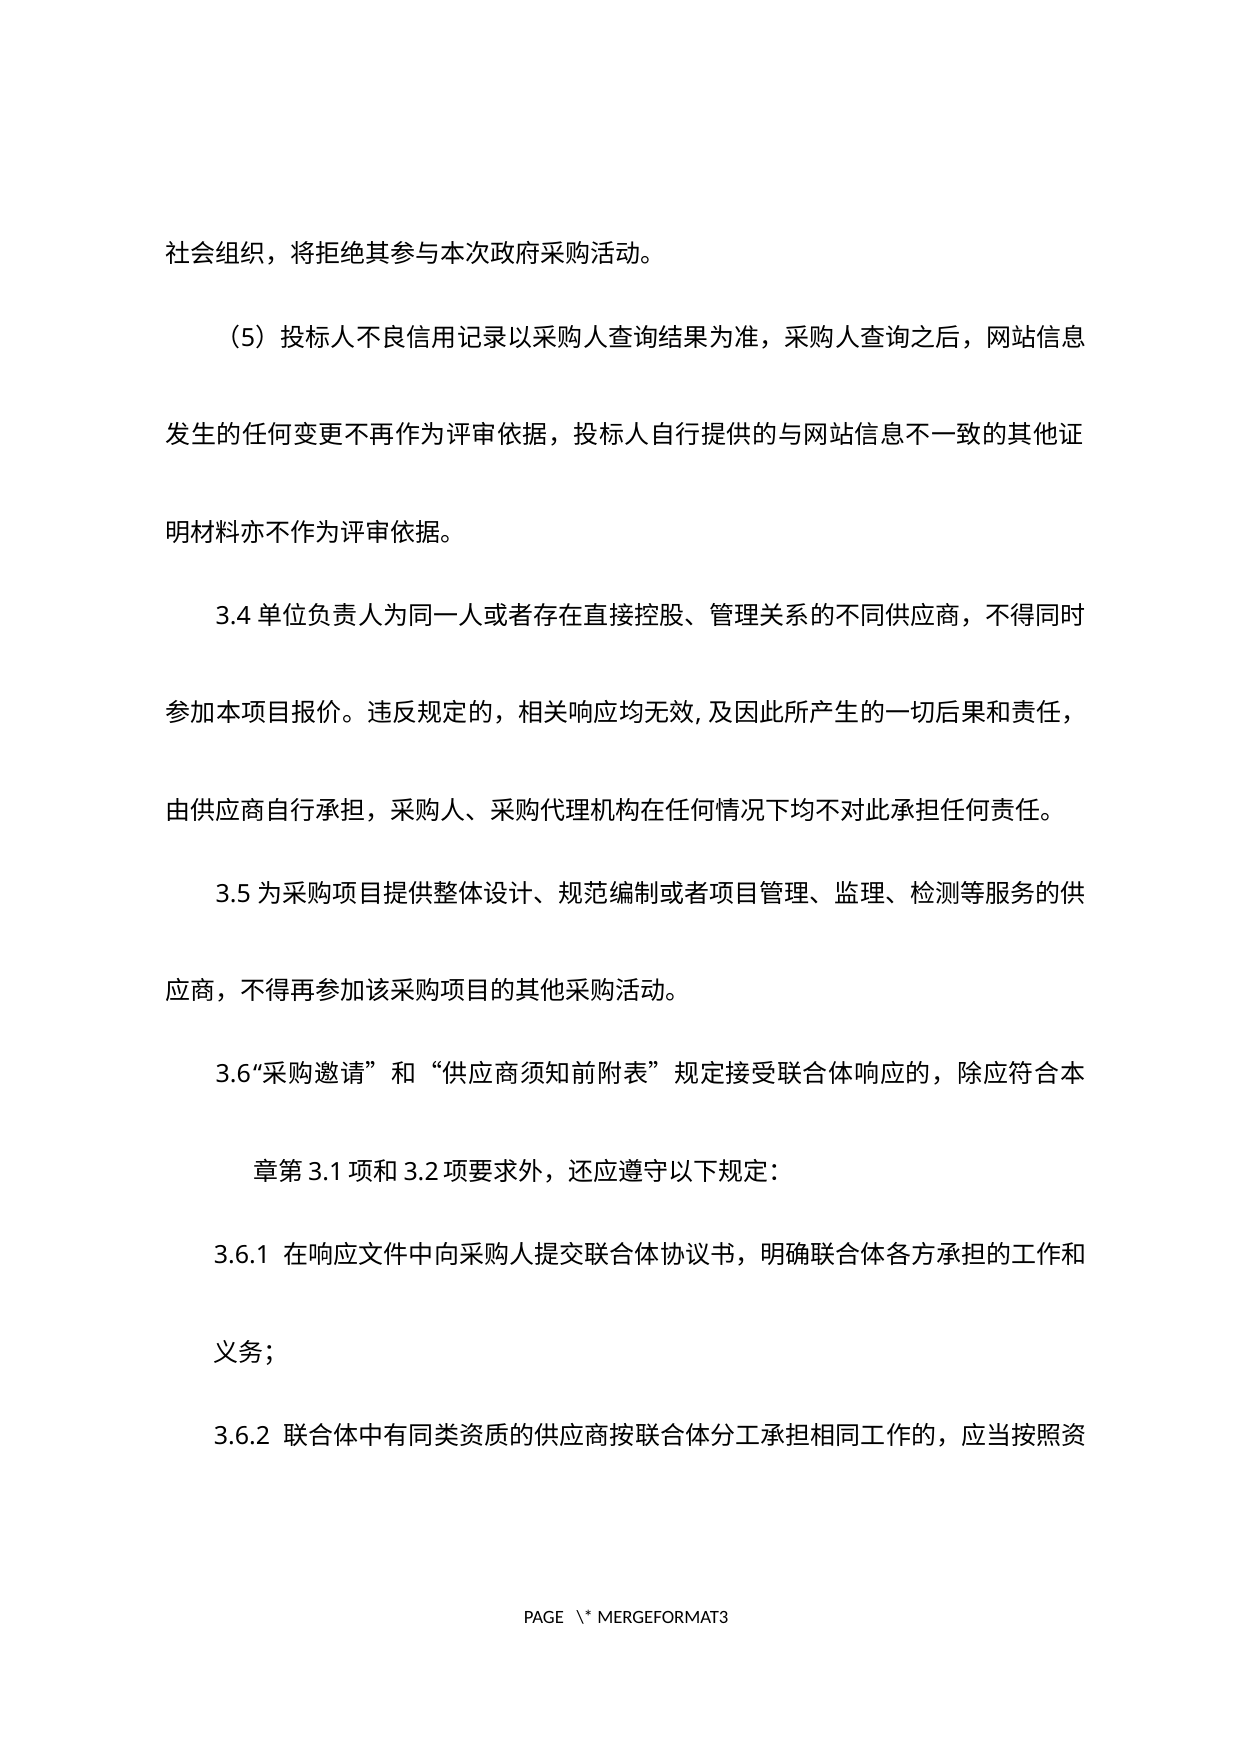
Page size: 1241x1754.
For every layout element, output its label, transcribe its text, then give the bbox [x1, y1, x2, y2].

text 3.5 为采购项目提供整体设计、规范编制或者项目管理、监理、检测等服务的供应商，不得再参加该采购项目的其他采购活动。 [165, 859, 1087, 1021]
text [165, 219, 1087, 284]
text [214, 1401, 1087, 1466]
list “采购邀请”和“供应商须知前附表”规定接受联合体响应的，除应符合本章第3.1项和3.2项要求外，还应遵守以下规定： [215, 1039, 1087, 1202]
text （5）投标人不良信用记录以采购人查询结果为准，采购人查询之后，网站信息发生的任何变更不再作为评审依据，投标人自行提供的与网站信息不一致的其他证明材料亦不作为评审依据。 [165, 303, 1087, 563]
text 3.4 单位负责人为同一人或者存在直接控股、管理关系的不同供应商，不得同时参加本项目报价。违反规定的，相关响应均无效, 及因此所产生的一切后果和责任，由供应商自行承担，采购人、采购代理机构在任何情况下均不对此承担任何责任。 [165, 581, 1087, 841]
text 3.6.1 在响应文件中向采购人提交联合体协议书，明确联合体各方承担的工作和义务； [214, 1220, 1087, 1383]
